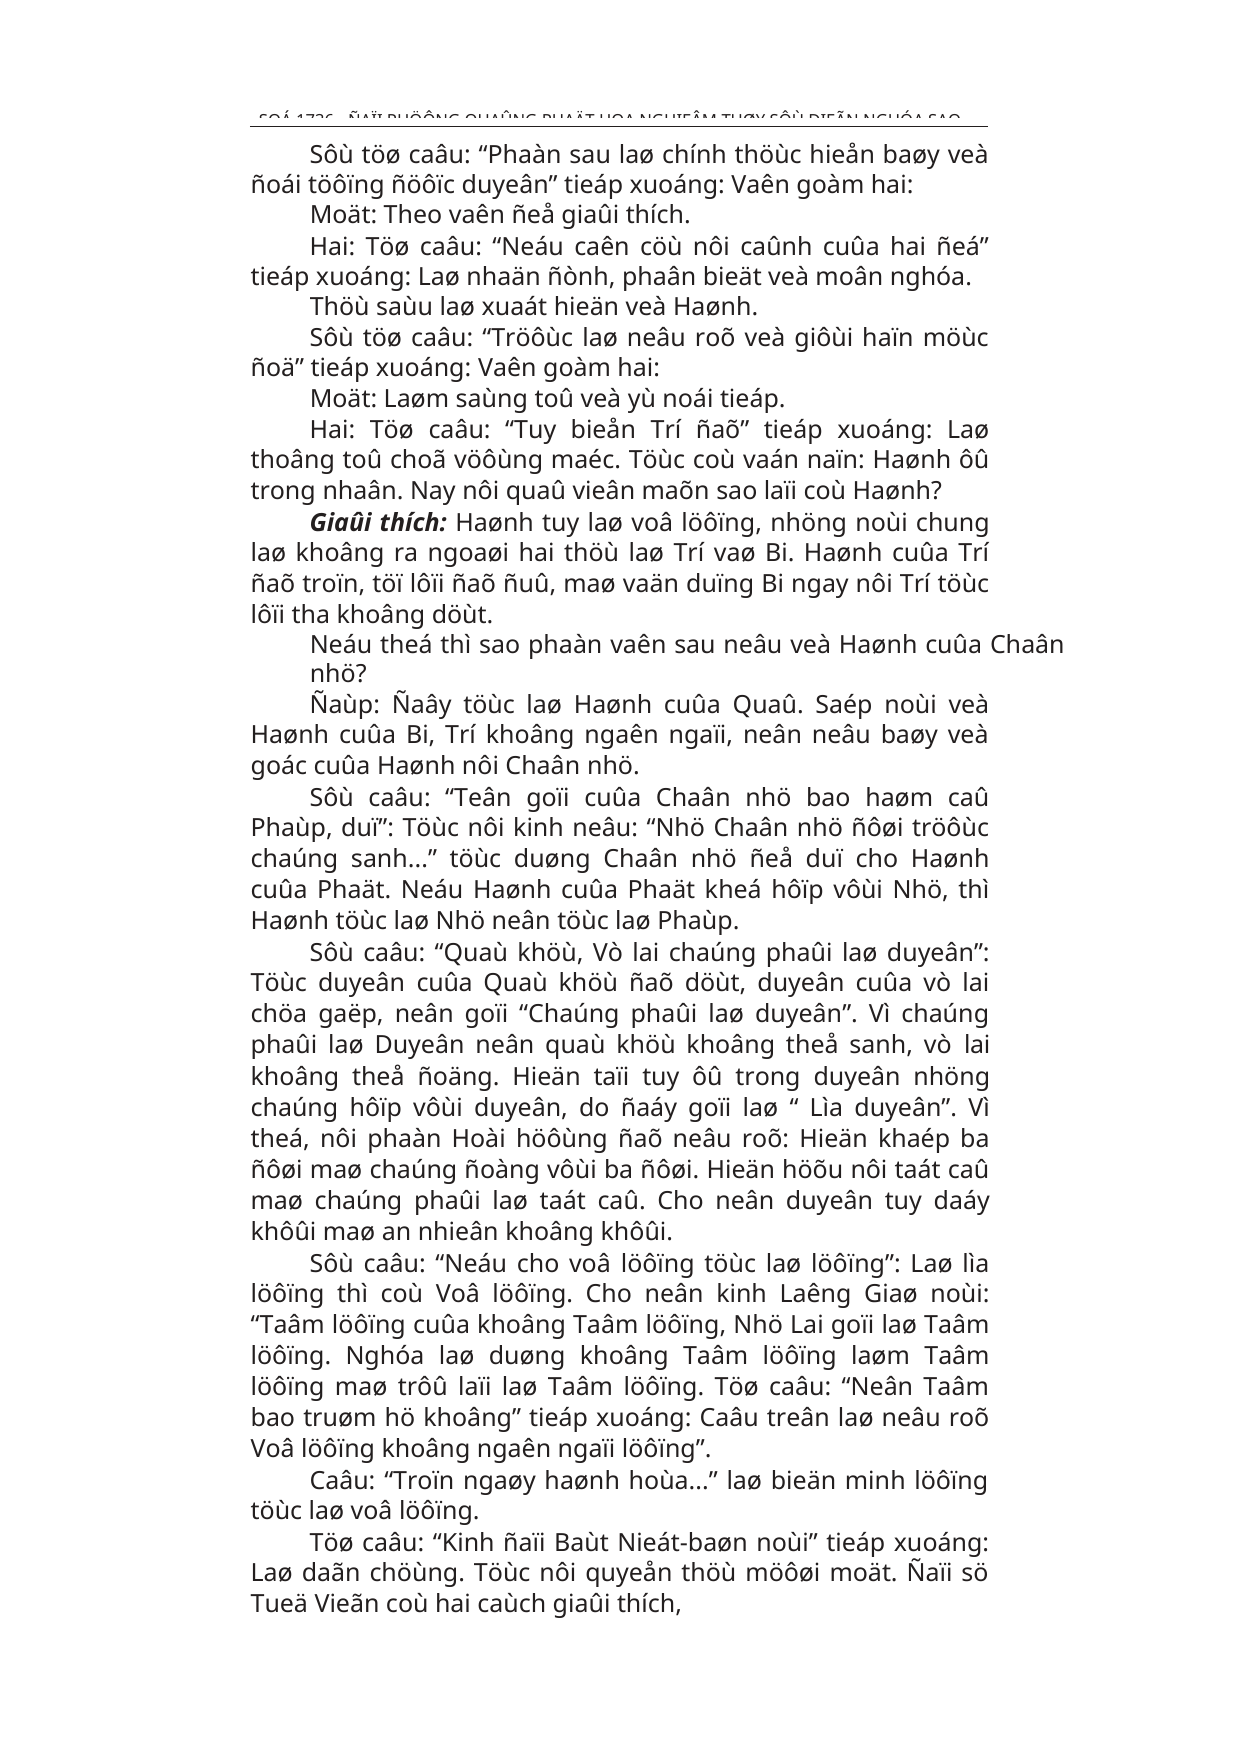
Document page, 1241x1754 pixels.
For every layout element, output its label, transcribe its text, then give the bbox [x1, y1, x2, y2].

text Ñaùp: Ñaây töùc laø Haønh cuûa Quaû. Saép noùi veà Haønh cuûa Bi, Trí khoâng ngaên ngaïi, neân neâu baøy veà goác cuûa Haønh nôi Chaân nhö. [250, 689, 989, 782]
text Sôù töø caâu: “Tröôùc laø neâu roõ veà giôùi haïn möùc ñoä” tieáp xuoáng: Vaên goàm hai: [250, 322, 990, 384]
text Sôù töø caâu: “Phaàn sau laø chính thöùc hieån baøy veà ñoái töôïng ñöôïc duyeân” tieáp xuoáng: Vaên goàm hai: [250, 138, 990, 200]
text Töø caâu: “Kinh ñaïi Baùt Nieát-baøn noùi” tieáp xuoáng: Laø daãn chöùng. Töùc nôi quyeån thöù möôøi moät. Ñaïi sö Tueä Vieãn coù hai caùch giaûi thích, [250, 1527, 990, 1619]
text Sôù caâu: “Quaù khöù, Vò lai chaúng phaûi laø duyeân”: Töùc duyeân cuûa Quaù khöù ñaõ döùt, duyeân cuûa vò lai chöa gaëp, neân goïi “Chaúng phaûi laø duyeân”. Vì chaúng phaûi laø Duyeân neân quaù khöù khoâng theå sanh, vò lai khoâng theå ñoäng. Hieän taïi tuy ôû trong duyeân nhöng chaúng hôïp vôùi duyeân, do ñaáy goïi laø “ Lìa duyeân”. Vì theá, nôi phaàn Hoài höôùng ñaõ neâu roõ: Hieän khaép ba ñôøi maø chaúng ñoàng vôùi ba ñôøi. Hieän höõu nôi taát caû maø chaúng phaûi laø taát caû. Cho neân duyeân tuy daáy khôûi maø an nhieân khoâng khôûi. [250, 937, 990, 1247]
text Hai: Töø caâu: “Tuy bieån Trí ñaõ” tieáp xuoáng: Laø thoâng toû choã vöôùng maéc. Töùc coù vaán naïn: Haønh ôû trong nhaân. Nay nôi quaû vieân maõn sao laïi coù Haønh? [250, 414, 990, 507]
text Moät: Laøm saùng toû veà yù noái tieáp. [309, 384, 1065, 413]
text Hai: Töø caâu: “Neáu caên cöù nôi caûnh cuûa hai ñeá” tieáp xuoáng: Laø nhaän ñònh, phaân bieät veà moân nghóa. [250, 230, 989, 292]
text Caâu: “Troïn ngaøy haønh hoùa...” laø bieän minh löôïng töùc laø voâ löôïng. [250, 1464, 990, 1527]
text Sôù caâu: “Neáu cho voâ löôïng töùc laø löôïng”: Laø lìa löôïng thì coù Voâ löôïng. Cho neân kinh Laêng Giaø noùi: “Taâm löôïng cuûa khoâng Taâm löôïng, Nhö Lai goïi laø Taâm löôïng. Nghóa laø duøng khoâng Taâm löôïng laøm Taâm löôïng maø trôû laïi laø Taâm löôïng. Töø caâu: “Neân Taâm bao truøm hö khoâng” tieáp xuoáng: Caâu treân laø neâu roõ Voâ löôïng khoâng ngaên ngaïi löôïng”. [250, 1247, 990, 1464]
text Neáu theá thì sao phaàn vaên sau neâu veà Haønh cuûa Chaân nhö? [309, 631, 1065, 688]
text Moät: Theo vaên ñeå giaûi thích. [309, 200, 1065, 229]
text Thöù saùu laø xuaát hieän veà Haønh. [309, 292, 1065, 321]
text Giaûi thích: Haønh tuy laø voâ löôïng, nhöng noùi chung laø khoâng ra ngoaøi hai thöù laø Trí vaø Bi. Haønh cuûa Trí ñaõ troïn, töï lôïi ñaõ ñuû, maø vaän duïng Bi ngay nôi Trí töùc lôïi tha khoâng döùt. [250, 507, 990, 631]
text Sôù caâu: “Teân goïi cuûa Chaân nhö bao haøm caû Phaùp, duï”: Töùc nôi kinh neâu: “Nhö Chaân nhö ñôøi tröôùc chaúng sanh...” töùc duøng Chaân nhö ñeå duï cho Haønh cuûa Phaät. Neáu Haønh cuûa Phaät kheá hôïp vôùi Nhö, thì Haønh töùc laø Nhö neân töùc laø Phaùp. [250, 782, 990, 937]
